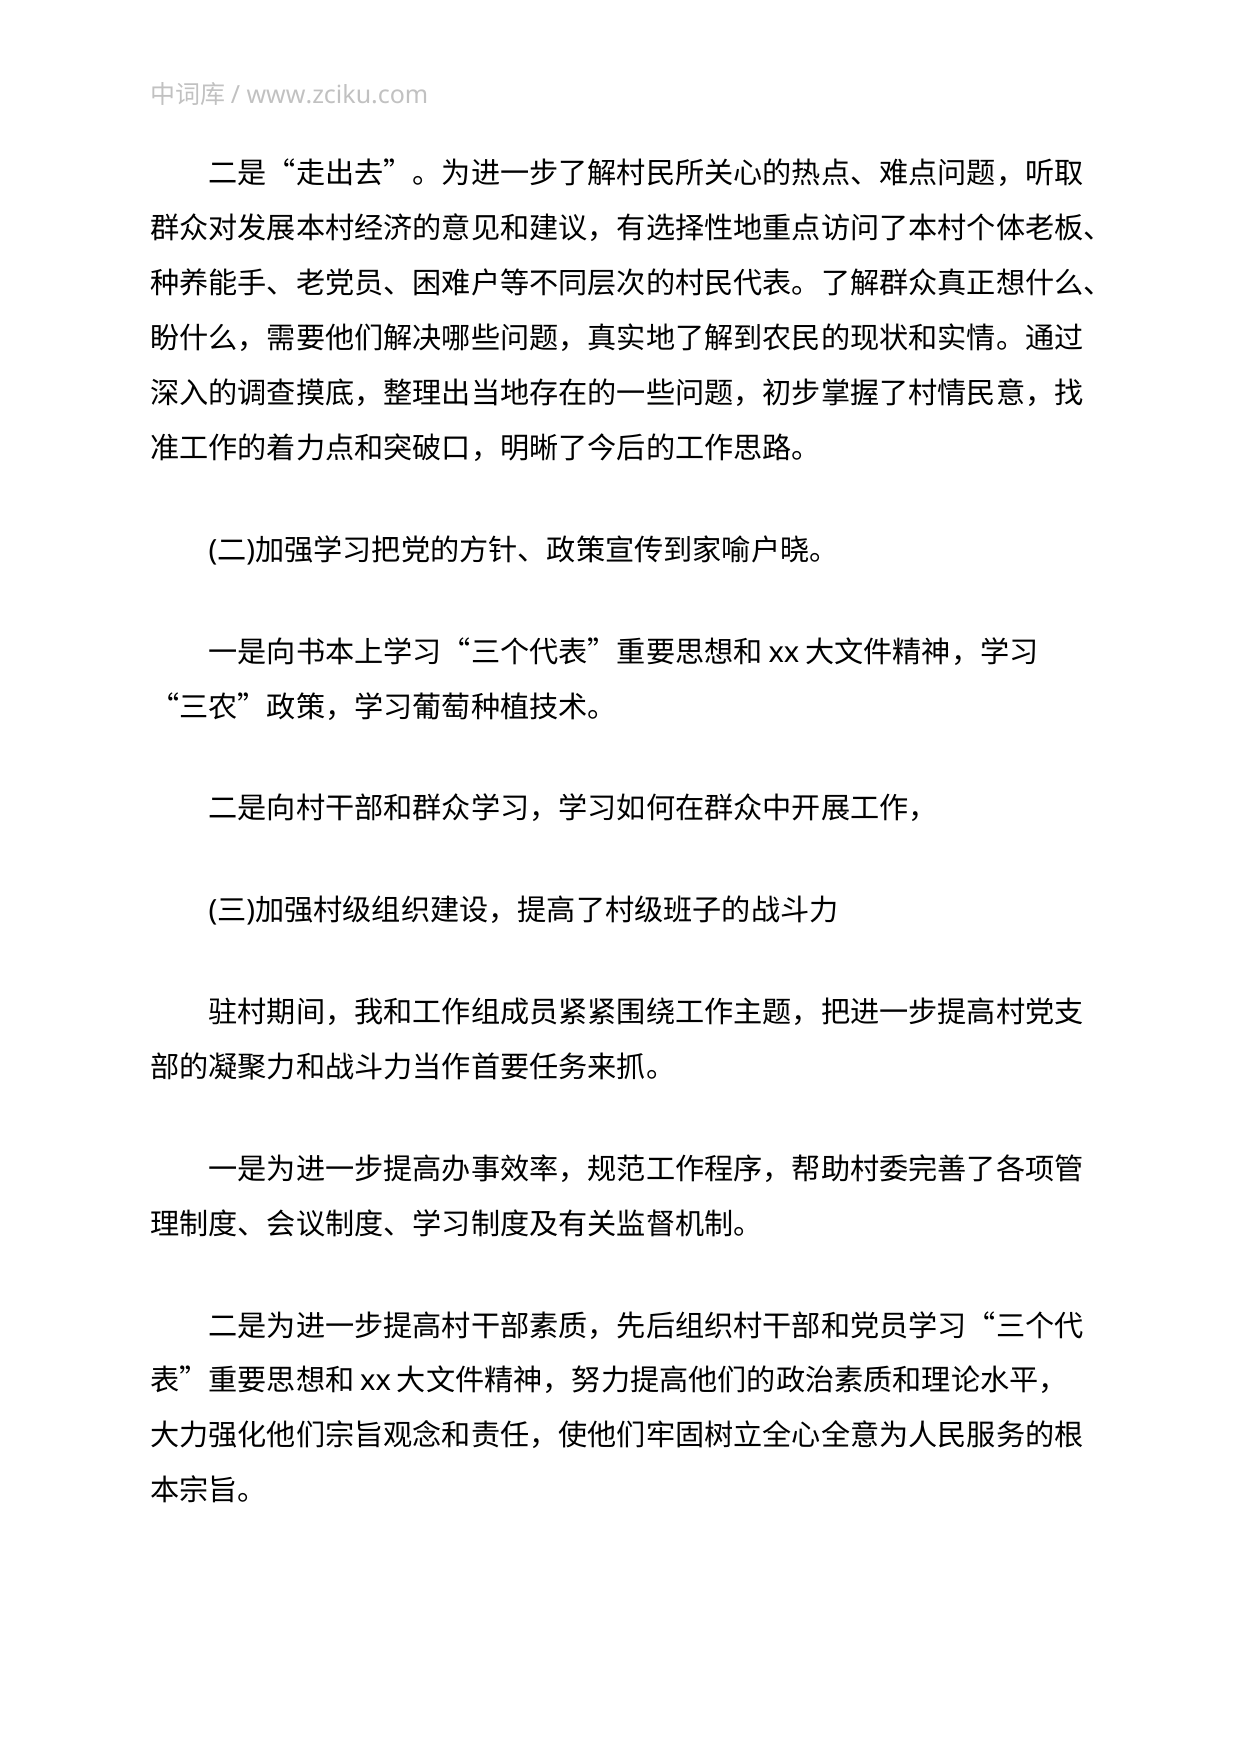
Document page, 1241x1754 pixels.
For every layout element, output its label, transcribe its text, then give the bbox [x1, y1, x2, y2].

text (三)加强村级组织建设，提高了村级班子的战斗力 [150, 887, 1090, 929]
text 一是向书本上学习“三个代表”重要思想和xx大文件精神，学习“三农”政策，学习葡萄种植技术。 [150, 628, 1090, 726]
text 二是“走出去”。为进一步了解村民所关心的热点、难点问题，听取群众对发展本村经济的意见和建议，有选择性地重点访问了本村个体老板、种养能手、老党员、困难户等不同层次的村民代表。了解群众真正想什么、盼什么，需要他们解决哪些问题，真实地了解到农民的现状和实情。通过深入的调查摸底，整理出当地存在的一些问题，初步掌握了村情民意，找准工作的着力点和突破口，明晰了今后的工作思路。 [150, 150, 1090, 467]
text 一是为进一步提高办事效率，规范工作程序，帮助村委完善了各项管理制度、会议制度、学习制度及有关监督机制。 [150, 1145, 1090, 1243]
text 驻村期间，我和工作组成员紧紧围绕工作主题，把进一步提高村党支部的凝聚力和战斗力当作首要任务来抓。 [150, 989, 1090, 1086]
text (二)加强学习把党的方针、政策宣传到家喻户晓。 [150, 526, 1090, 569]
text 二是为进一步提高村干部素质，先后组织村干部和党员学习“三个代表”重要思想和xx大文件精神，努力提高他们的政治素质和理论水平，大力强化他们宗旨观念和责任，使他们牢固树立全心全意为人民服务的根本宗旨。 [150, 1302, 1090, 1509]
text 二是向村干部和群众学习，学习如何在群众中开展工作， [150, 785, 1090, 827]
